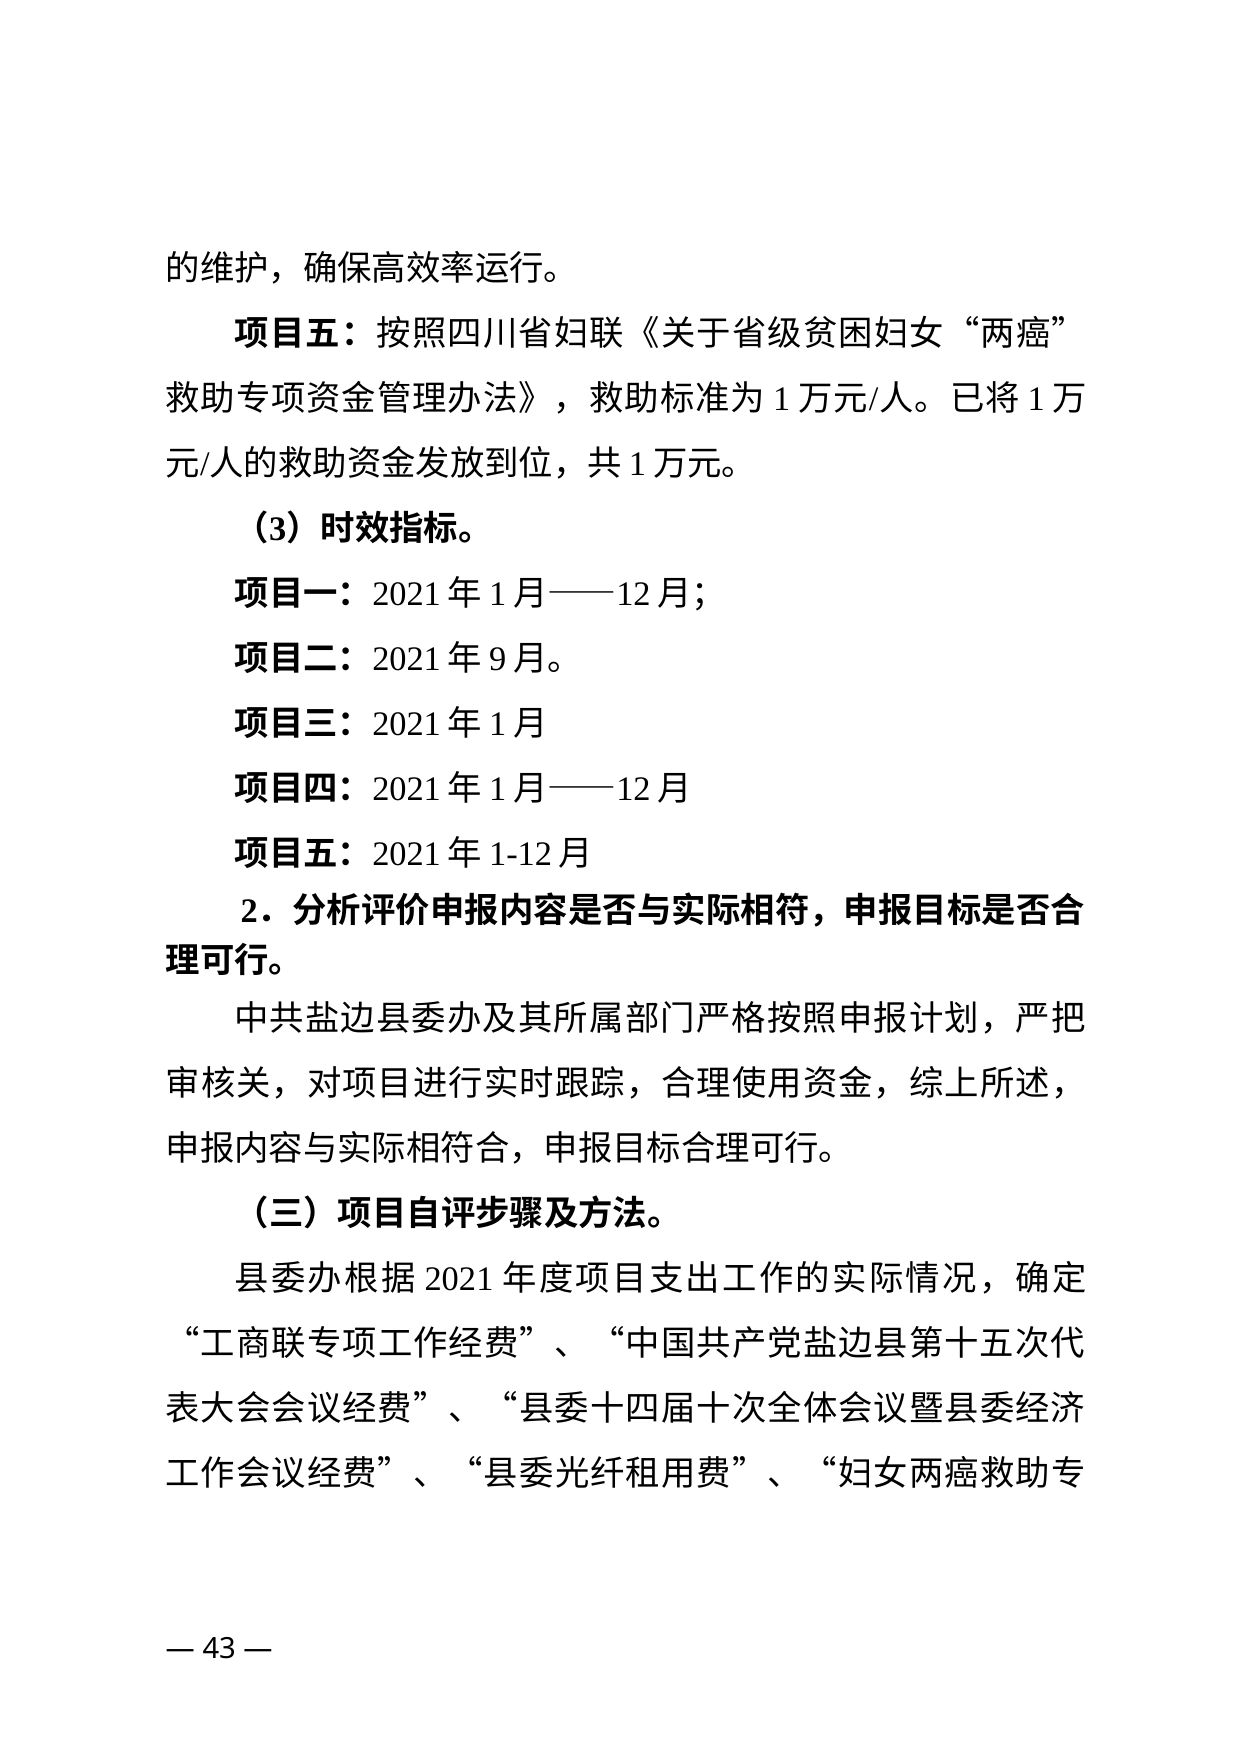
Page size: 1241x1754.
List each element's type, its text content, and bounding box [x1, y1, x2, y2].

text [165, 233, 1087, 298]
text 项目五：按照四川省妇联《关于省级贫困妇女“两癌”救助专项资金管理办法》，救助标准为1万元/人。已将1万元/人的救助资金发放到位，共1万元。 [165, 298, 1087, 493]
text （3）时效指标。 [165, 493, 1087, 558]
list 中共盐边县委办及其所属部门严格按照申报计划，严把审核关，对项目进行实时跟踪，合理使用资金，综上所述，申报内容与实际相符合，申报目标合理可行。 [165, 982, 1087, 1177]
text 项目一：2021年1月——12月； [165, 558, 1087, 623]
text （三）项目自评步骤及方法。 [165, 1177, 1087, 1242]
text 项目五：2021年1-12月 [165, 818, 1087, 883]
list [165, 1242, 1087, 1502]
text 项目四：2021年1月——12月 [165, 753, 1087, 818]
text 项目三：2021年1月 [165, 688, 1087, 753]
list 分析评价申报内容是否与实际相符，申报目标是否合理可行。 [165, 883, 1087, 982]
text 项目二：2021年9月。 [165, 623, 1087, 688]
